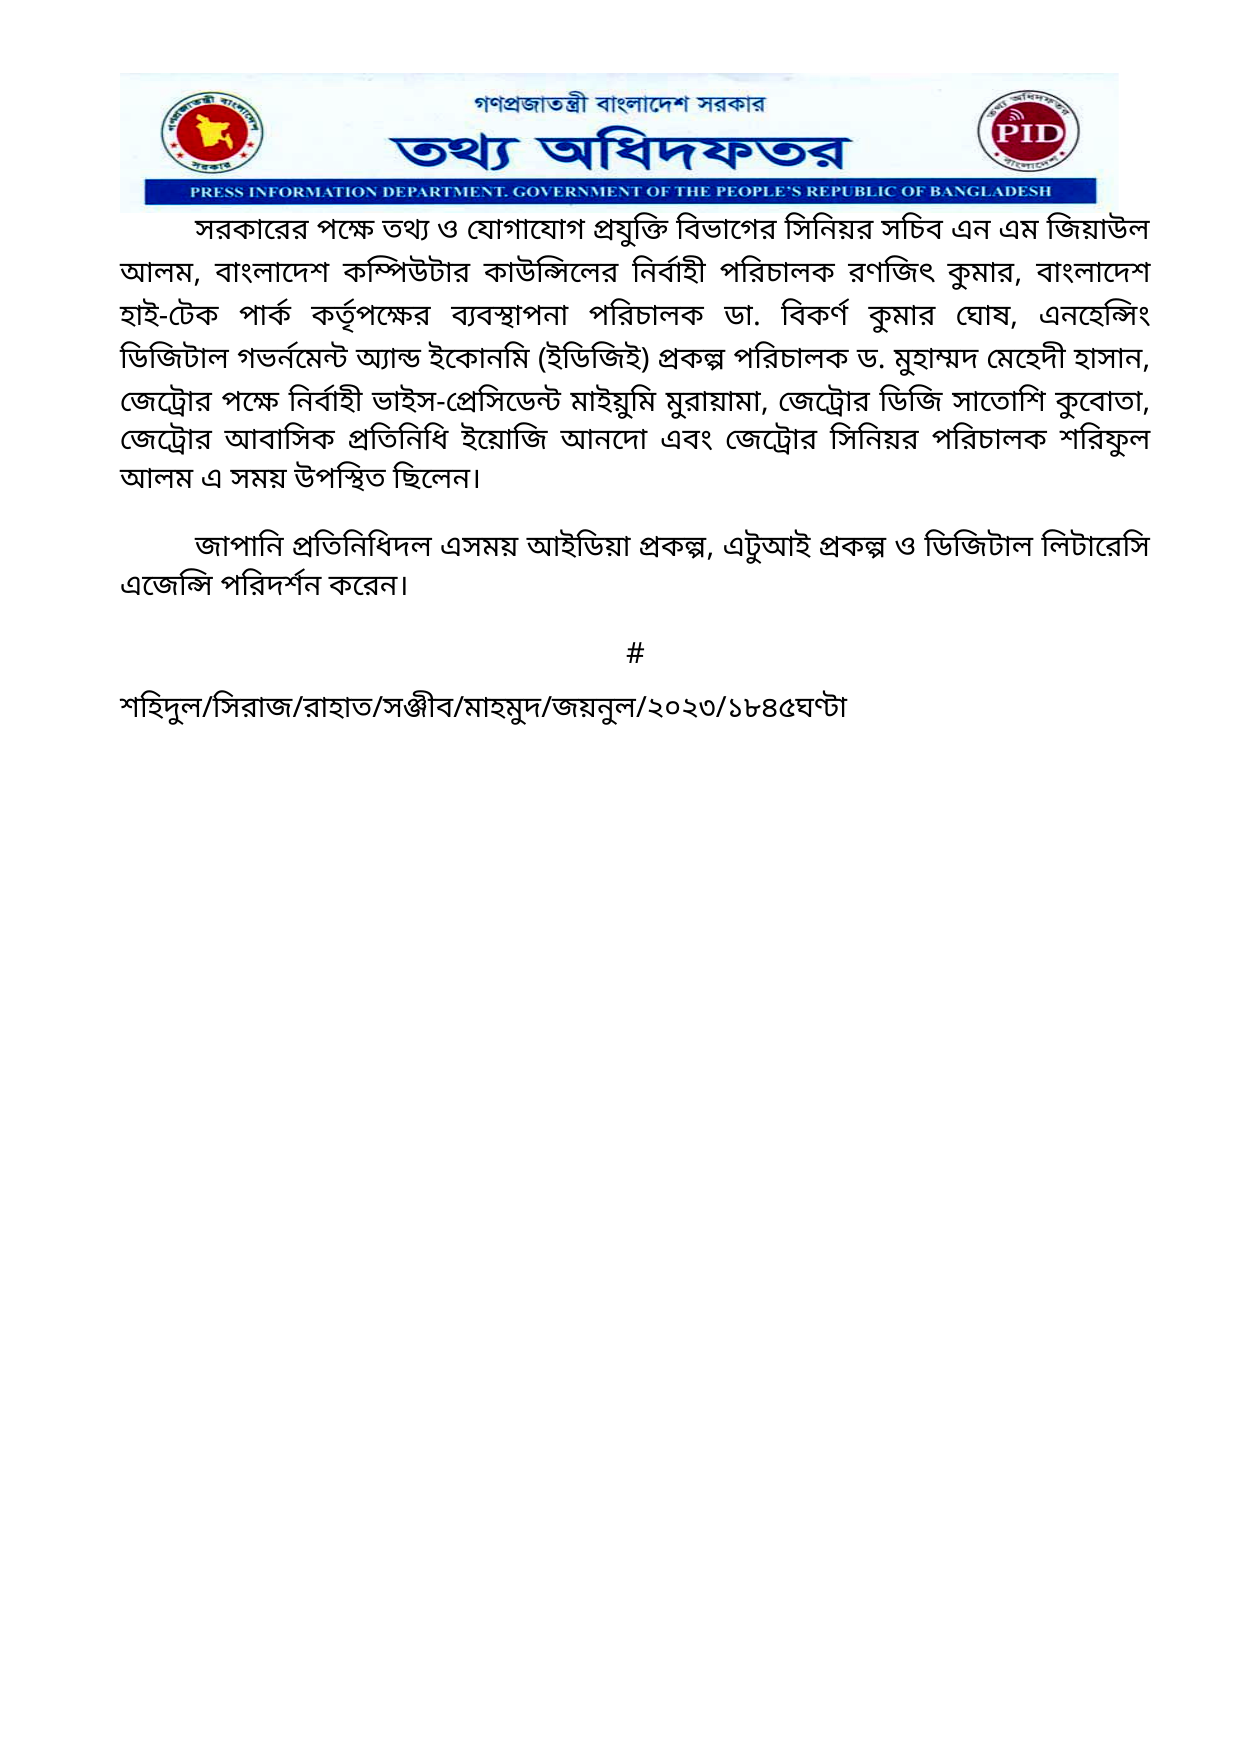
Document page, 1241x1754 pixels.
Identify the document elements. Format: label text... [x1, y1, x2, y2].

text # [120, 632, 1150, 672]
text সরকারের পক্ষে তথ্য ও যোগাযোগ প্রযুক্তি বিভাগের সিনিয়র সচিব এন এম জিয়াউল আলম, বাংলাদেশ কম্পিউটার কাউন্সিলের নির্বাহী পরিচালক রণজিৎ কুমার, বাংলাদেশ হাই-টেক পার্ক কর্তৃপক্ষের ব্যবস্থাপনা পরিচালক ডা. বিকর্ণ কুমার ঘোষ, এনহেন্সিং ডিজিটাল গভর্নমেন্ট অ্যান্ড ইকোনমি (ইডিজিই) প্রকল্প পরিচালক ড. মুহাম্মদ মেহেদী হাসান, জেট্রোর পক্ষে নির্বাহী ভাইস-প্রেসিডেন্ট মাইয়ুমি মুরায়ামা, জেট্রোর ডিজি সাতোশি কুবোতা, জেট্রোর আবাসিক প্রতিনিধি ইয়োজি আনদো এবং জেট্রোর সিনিয়র পরিচালক শরিফুল আলম এ সময় উপস্থিত ছিলেন। [120, 213, 1150, 500]
text শহিদুল/সিরাজ/রাহাত/সঞ্জীব/মাহমুদ/জয়নুল/২০২৩/১৮৪৫ঘণ্টা [120, 686, 1150, 729]
text জাপানি প্রতিনিধিদল এসময় আইডিয়া প্রকল্প, এটুআই প্রকল্প ও ডিজিটাল লিটারেসি এজেন্সি পরিদর্শন করেন। [120, 525, 1150, 607]
